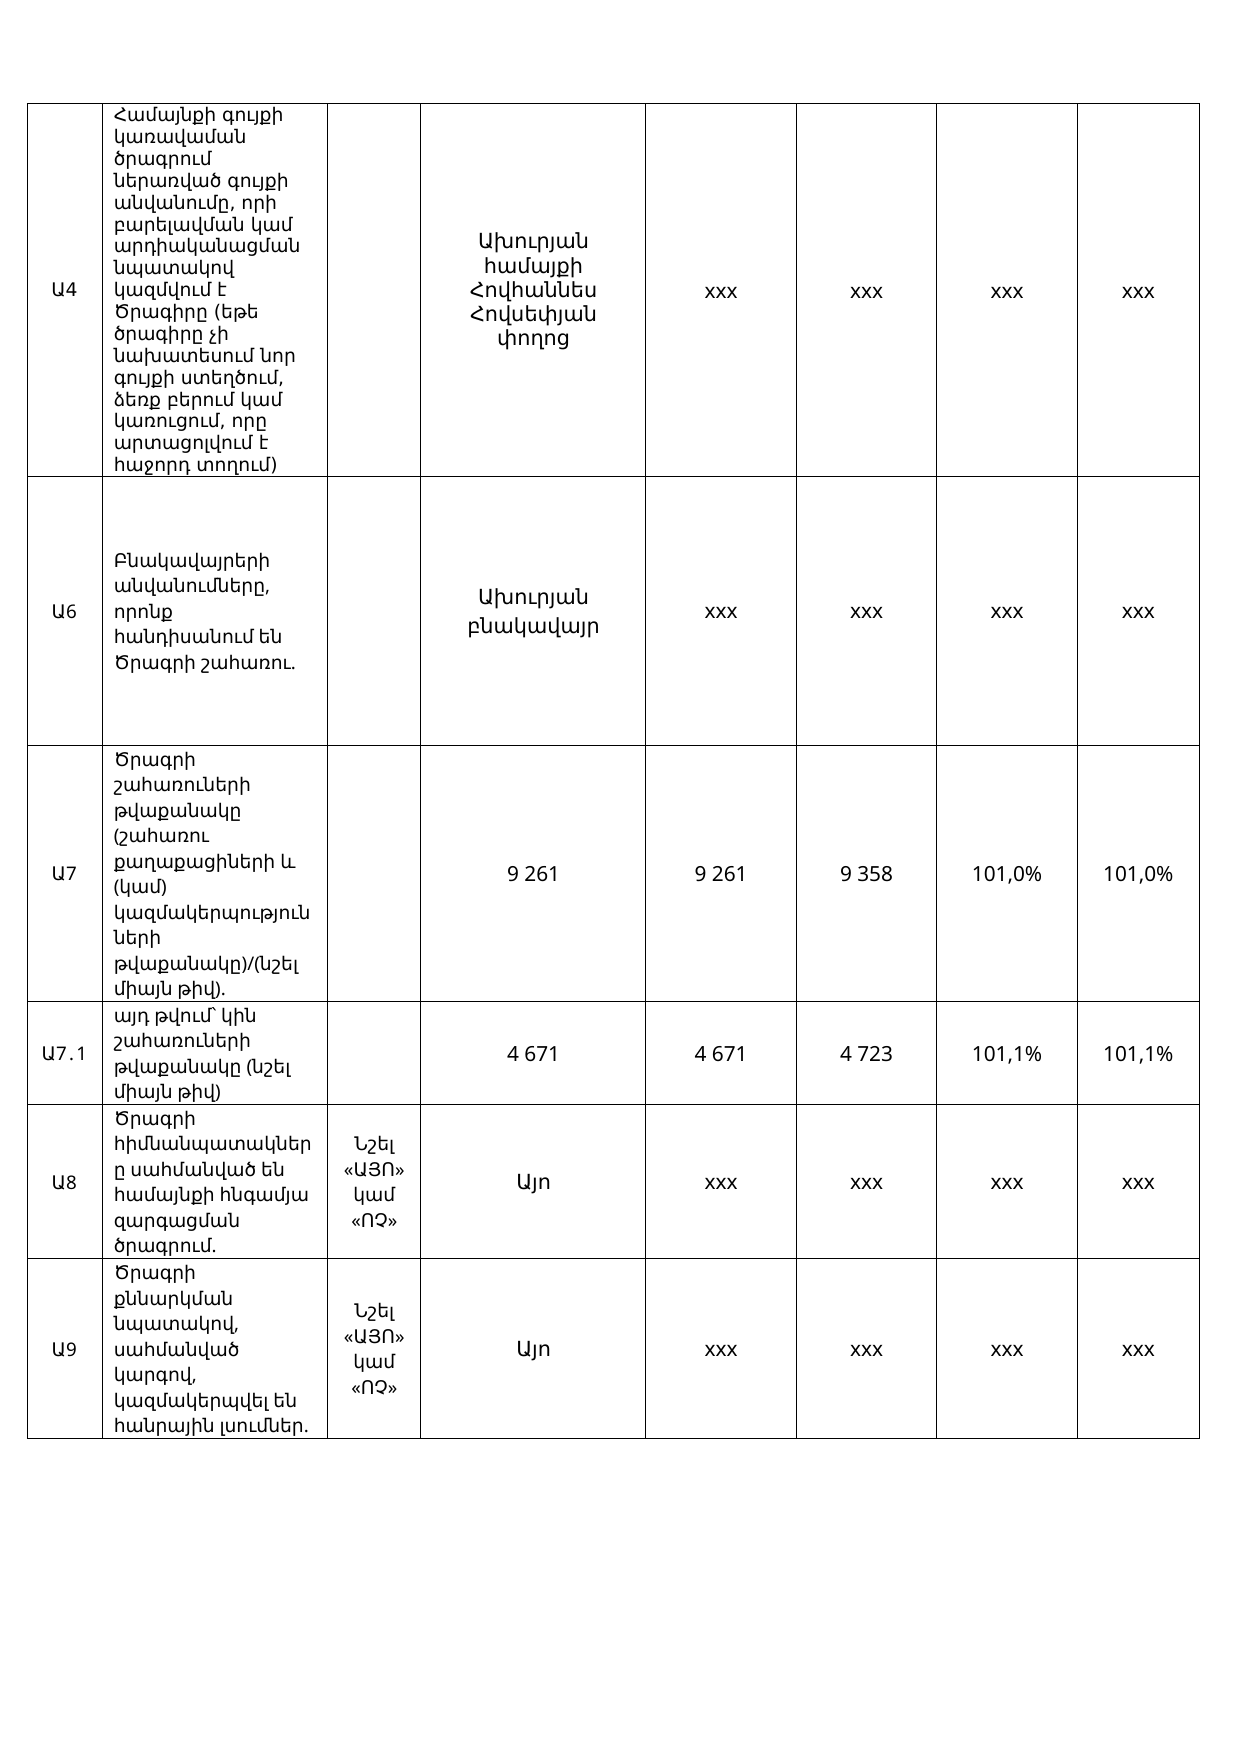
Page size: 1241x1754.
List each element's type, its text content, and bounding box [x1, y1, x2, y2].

table_cell Նշել «ԱՅՈ» կամ «ՈՉ» [328, 1259, 420, 1438]
table_cell xxx [646, 1105, 796, 1258]
table_cell xxx [1078, 1259, 1199, 1438]
table_cell xxx [937, 477, 1077, 745]
table_cell Ծրագրի հիմնանպատակները սահմանված են համայնքի հնգամյա զարգացման ծրագրում. [103, 1105, 327, 1258]
table_cell Բնակավայրերի անվանումները, որոնք հանդիսանում են Ծրագրի շահառու. [103, 477, 327, 745]
table_cell 9 261 [421, 746, 645, 1001]
table_cell Ա7․1 [28, 1002, 102, 1104]
table_cell 101,1% [937, 1002, 1077, 1104]
table_cell [328, 1002, 420, 1104]
table_cell 101,0% [937, 746, 1077, 1001]
table_cell Այո [421, 1259, 645, 1438]
table_cell Ա9 [28, 1259, 102, 1438]
table_cell xxx [937, 104, 1077, 476]
table_cell Նշել «ԱՅՈ» կամ «ՈՉ» [328, 1105, 420, 1258]
table_cell Ա4 [28, 104, 102, 476]
table_cell xxx [797, 477, 936, 745]
table_cell xxx [1078, 104, 1199, 476]
table_cell 4 671 [646, 1002, 796, 1104]
table_cell xxx [797, 1259, 936, 1438]
table_cell Ախուրյան բնակավայր [421, 477, 645, 745]
table_cell Ծրագրի քննարկման նպատակով, սահմանված կարգով, կազմակերպվել են հանրային լսումներ. [103, 1259, 327, 1438]
table_cell xxx [797, 104, 936, 476]
table_cell xxx [646, 477, 796, 745]
table_cell xxx [1078, 477, 1199, 745]
table_cell 4 671 [421, 1002, 645, 1104]
table_cell [328, 104, 420, 476]
table_cell [328, 477, 420, 745]
table_cell 4 723 [797, 1002, 936, 1104]
table_cell Այո [421, 1105, 645, 1258]
table_cell xxx [646, 104, 796, 476]
table_cell [328, 746, 420, 1001]
table_cell xxx [937, 1105, 1077, 1258]
table_cell այդ թվում՝ կին շահառուների թվաքանակը (նշել միայն թիվ) [103, 1002, 327, 1104]
table_cell xxx [646, 1259, 796, 1438]
table_cell Համայնքի գույքի կառավաման ծրագրում ներառված գույքի անվանումը, որի բարելավման կամ արդիականացման նպատակով կազմվում է Ծրագիրը (եթե ծրագիրը չի նախատեսում նոր գույքի ստեղծում, ձեռք բերում կամ կառուցում, որը արտացոլվում է հաջորդ տողում) [103, 104, 327, 476]
table_cell Ա6 [28, 477, 102, 745]
table_cell xxx [797, 1105, 936, 1258]
table_cell 9 358 [797, 746, 936, 1001]
table_cell Ա8 [28, 1105, 102, 1258]
table_cell 9 261 [646, 746, 796, 1001]
table_cell 101,1% [1078, 1002, 1199, 1104]
table_cell Ախուրյան համայքի Հովհաննես Հովսեփյան փողոց [421, 104, 645, 476]
table_cell xxx [937, 1259, 1077, 1438]
table_cell Ա7 [28, 746, 102, 1001]
table_cell 101,0% [1078, 746, 1199, 1001]
table_cell Ծրագրի շահառուների թվաքանակը (շահառու քաղաքացիների և (կամ) կազմակերպությունների թվաքանակը)/(նշել միայն թիվ). [103, 746, 327, 1001]
table_cell xxx [1078, 1105, 1199, 1258]
